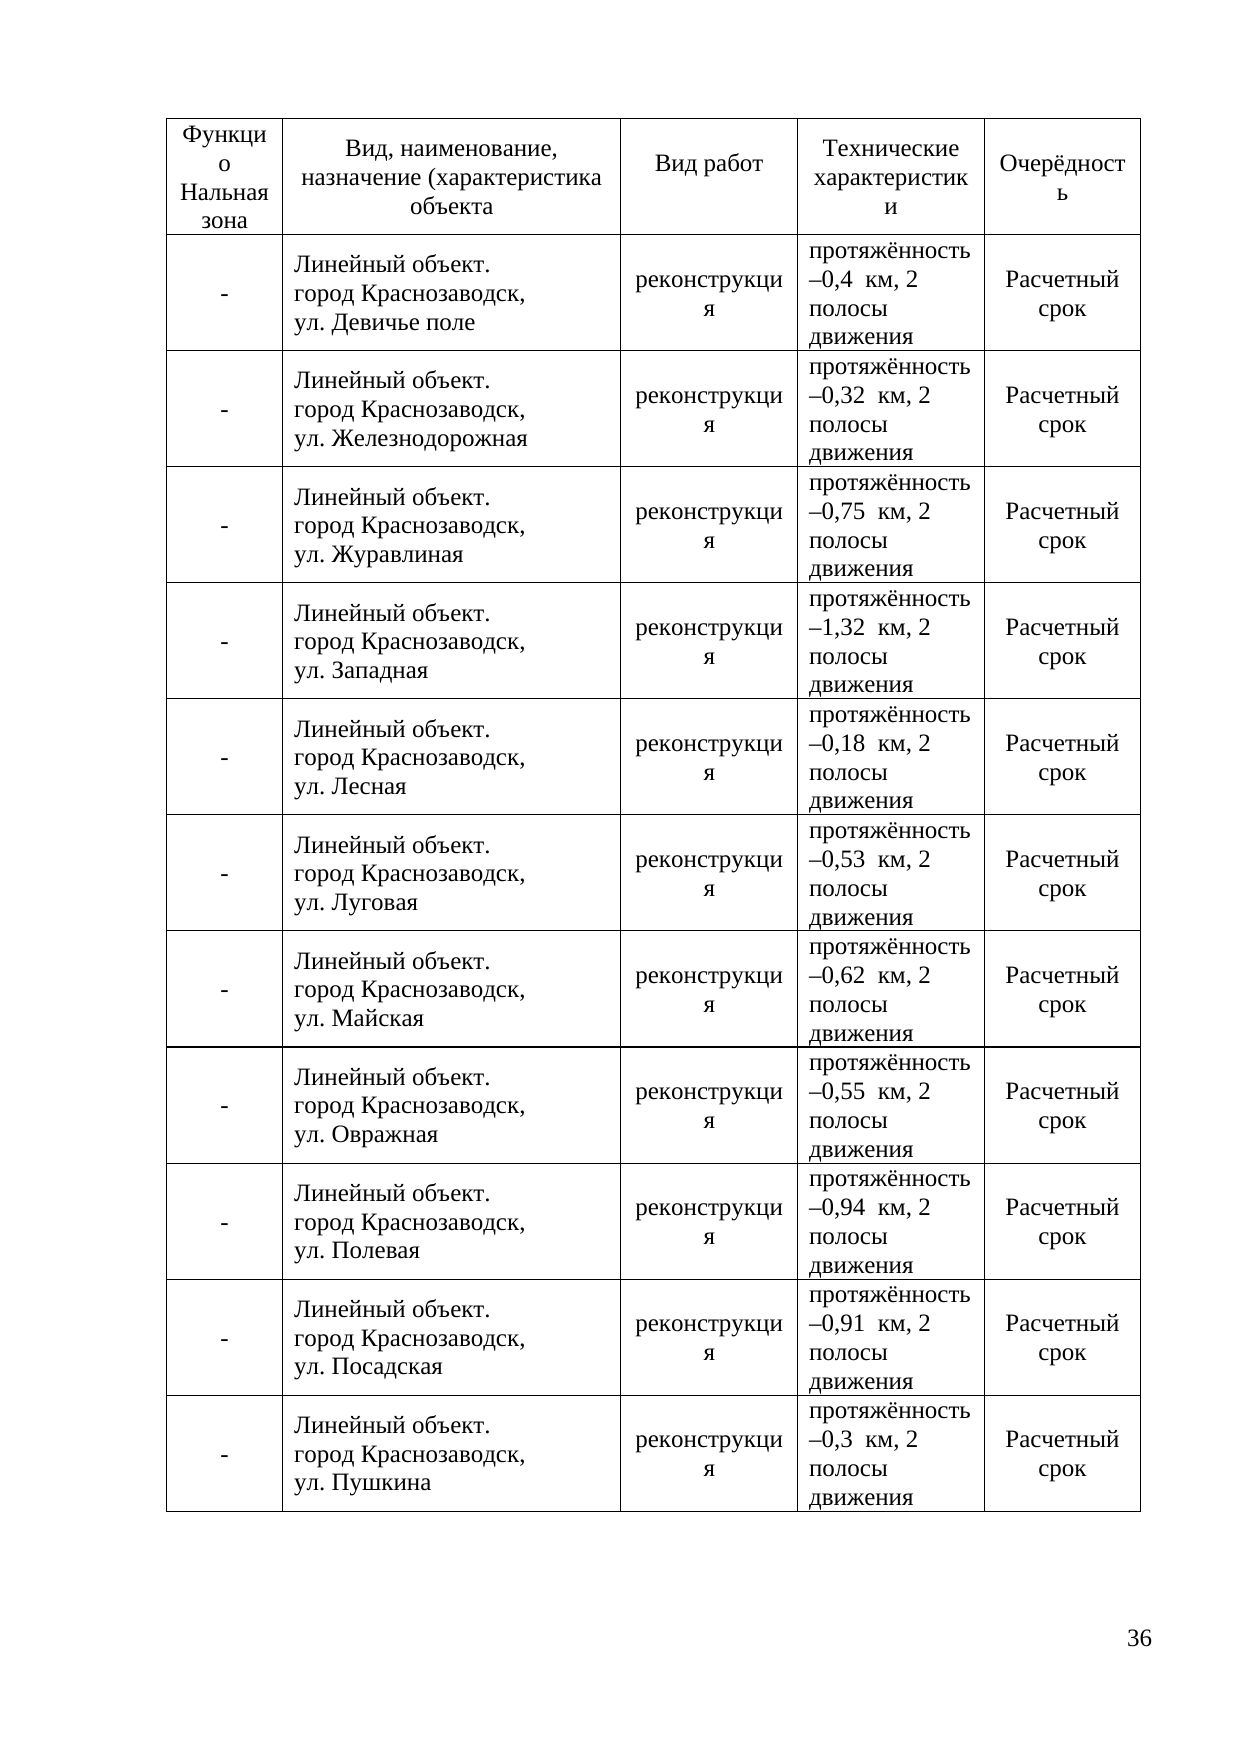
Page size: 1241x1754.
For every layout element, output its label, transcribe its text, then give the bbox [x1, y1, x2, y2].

table_cell Расчетный срок [985, 351, 1140, 466]
table_cell реконструкция [621, 583, 797, 698]
table_cell Расчетный срок [985, 235, 1140, 350]
table_cell протяжённость –1,32 км, 2 полосы движения [798, 583, 984, 698]
table_cell реконструкция [621, 1280, 797, 1394]
table_cell реконструкция [621, 931, 797, 1046]
table_cell - [167, 931, 282, 1046]
table_header Технические характеристики [798, 119, 984, 234]
table_cell Линейный объект. город Краснозаводск, ул. Посадская [283, 1280, 620, 1394]
table_header Вид, наименование, назначение (характеристика объекта [283, 119, 620, 234]
table_cell Расчетный срок [985, 583, 1140, 698]
table_cell протяжённость –0,94 км, 2 полосы движения [798, 1164, 984, 1278]
table_header Функцио Нальная зона [167, 119, 282, 234]
table_cell Линейный объект. город Краснозаводск, ул. Железнодорожная [283, 351, 620, 466]
table_cell протяжённость –0,32 км, 2 полосы движения [798, 351, 984, 466]
table_cell Линейный объект. город Краснозаводск, ул. Лесная [283, 699, 620, 814]
table_cell Расчетный срок [985, 1164, 1140, 1278]
table_cell Линейный объект. город Краснозаводск, ул. Девичье поле [283, 235, 620, 350]
table_cell Расчетный срок [985, 1048, 1140, 1162]
table_cell - [167, 699, 282, 814]
table_cell - [167, 1280, 282, 1394]
table_cell протяжённость –0,53 км, 2 полосы движения [798, 815, 984, 930]
table_cell реконструкция [621, 1164, 797, 1278]
table_cell реконструкция [621, 467, 797, 582]
table_cell Линейный объект. город Краснозаводск, ул. Луговая [283, 815, 620, 930]
table_cell - [167, 351, 282, 466]
table_cell реконструкция [621, 1048, 797, 1162]
table_cell - [167, 467, 282, 582]
table_cell Расчетный срок [985, 815, 1140, 930]
table_cell Линейный объект. город Краснозаводск, ул. Майская [283, 931, 620, 1046]
table_cell реконструкция [621, 351, 797, 466]
table_cell - [167, 1164, 282, 1278]
table_cell Расчетный срок [985, 467, 1140, 582]
table_cell Линейный объект. город Краснозаводск, ул. Полевая [283, 1164, 620, 1278]
table_cell - [167, 815, 282, 930]
table_cell протяжённость –0,3 км, 2 полосы движения [798, 1396, 984, 1511]
table_cell - [167, 235, 282, 350]
table_cell Расчетный срок [985, 1396, 1140, 1511]
table_cell протяжённость –0,55 км, 2 полосы движения [798, 1048, 984, 1162]
table_cell протяжённость –0,62 км, 2 полосы движения [798, 931, 984, 1046]
table_cell реконструкция [621, 235, 797, 350]
table_cell Линейный объект. город Краснозаводск, ул. Пушкина [283, 1396, 620, 1511]
table_cell Линейный объект. город Краснозаводск, ул. Журавлиная [283, 467, 620, 582]
table_header Очерёдность [985, 119, 1140, 234]
table_cell - [167, 583, 282, 698]
table_cell Линейный объект. город Краснозаводск, ул. Западная [283, 583, 620, 698]
table_cell протяжённость –0,4 км, 2 полосы движения [798, 235, 984, 350]
table_cell протяжённость –0,18 км, 2 полосы движения [798, 699, 984, 814]
table_cell Линейный объект. город Краснозаводск, ул. Овражная [283, 1048, 620, 1162]
table_cell - [167, 1396, 282, 1511]
table_cell Расчетный срок [985, 699, 1140, 814]
table_cell реконструкция [621, 1396, 797, 1511]
table_cell реконструкция [621, 815, 797, 930]
table_header Вид работ [621, 119, 797, 234]
table_cell протяжённость –0,91 км, 2 полосы движения [798, 1280, 984, 1394]
table_cell протяжённость –0,75 км, 2 полосы движения [798, 467, 984, 582]
table_cell - [167, 1048, 282, 1162]
table_cell Расчетный срок [985, 931, 1140, 1046]
table_cell реконструкция [621, 699, 797, 814]
table_cell Расчетный срок [985, 1280, 1140, 1394]
